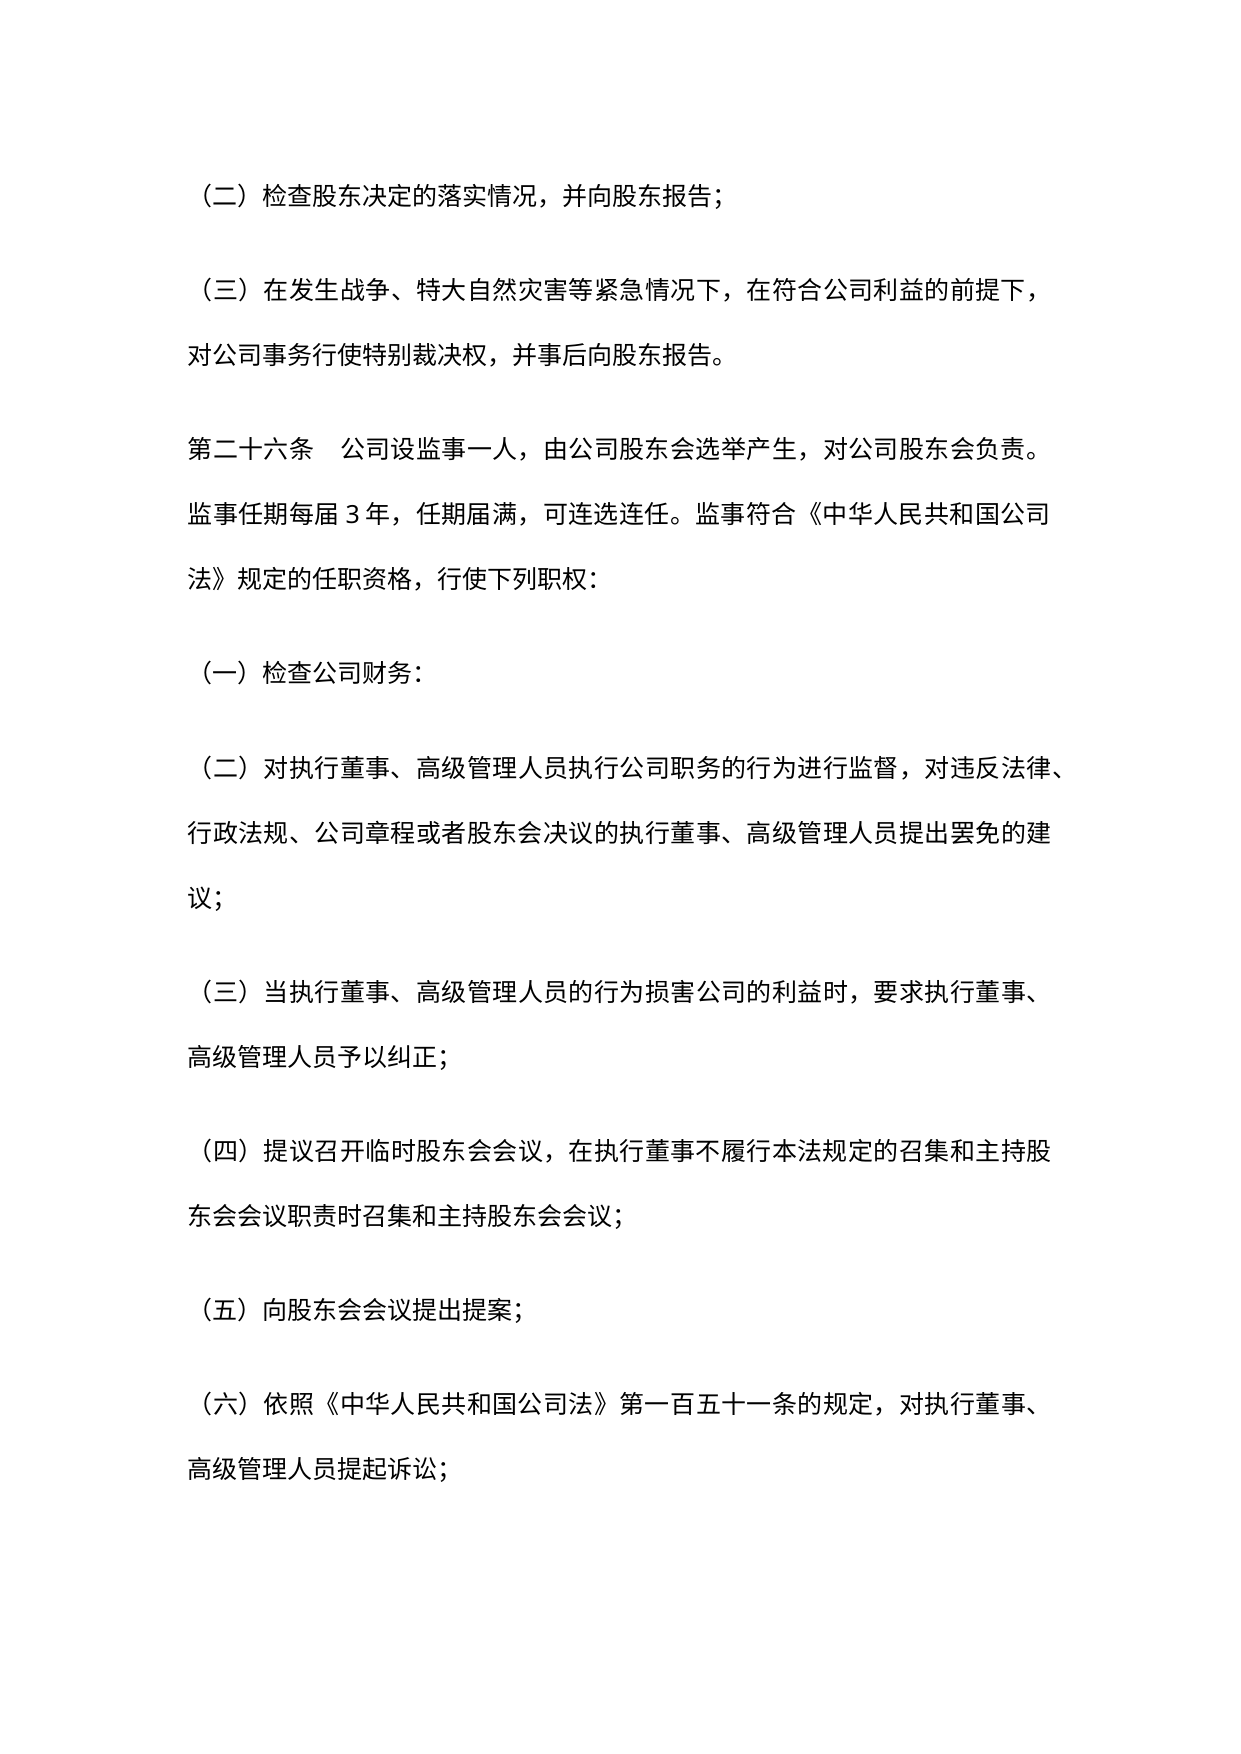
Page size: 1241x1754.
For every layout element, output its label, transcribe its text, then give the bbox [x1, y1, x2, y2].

text （三）在发生战争、特大自然灾害等紧急情况下，在符合公司利益的前提下，对公司事务行使特别裁决权，并事后向股东报告。 [187, 256, 1053, 386]
text （二）检查股东决定的落实情况，并向股东报告； [187, 162, 1053, 227]
text 第二十六条 公司设监事一人，由公司股东会选举产生，对公司股东会负责。监事任期每届3年，任期届满，可连选连任。监事符合《中华人民共和国公司法》规定的任职资格，行使下列职权： [187, 415, 1053, 610]
text （四）提议召开临时股东会会议，在执行董事不履行本法规定的召集和主持股东会会议职责时召集和主持股东会会议； [187, 1117, 1053, 1247]
text （五）向股东会会议提出提案； [187, 1276, 1053, 1341]
text （二）对执行董事、高级管理人员执行公司职务的行为进行监督，对违反法律、行政法规、公司章程或者股东会决议的执行董事、高级管理人员提出罢免的建议； [187, 734, 1053, 929]
text （一）检查公司财务： [187, 639, 1053, 704]
text （六）依照《中华人民共和国公司法》第一百五十一条的规定，对执行董事、高级管理人员提起诉讼； [187, 1370, 1053, 1500]
text （三）当执行董事、高级管理人员的行为损害公司的利益时，要求执行董事、高级管理人员予以纠正； [187, 958, 1053, 1088]
